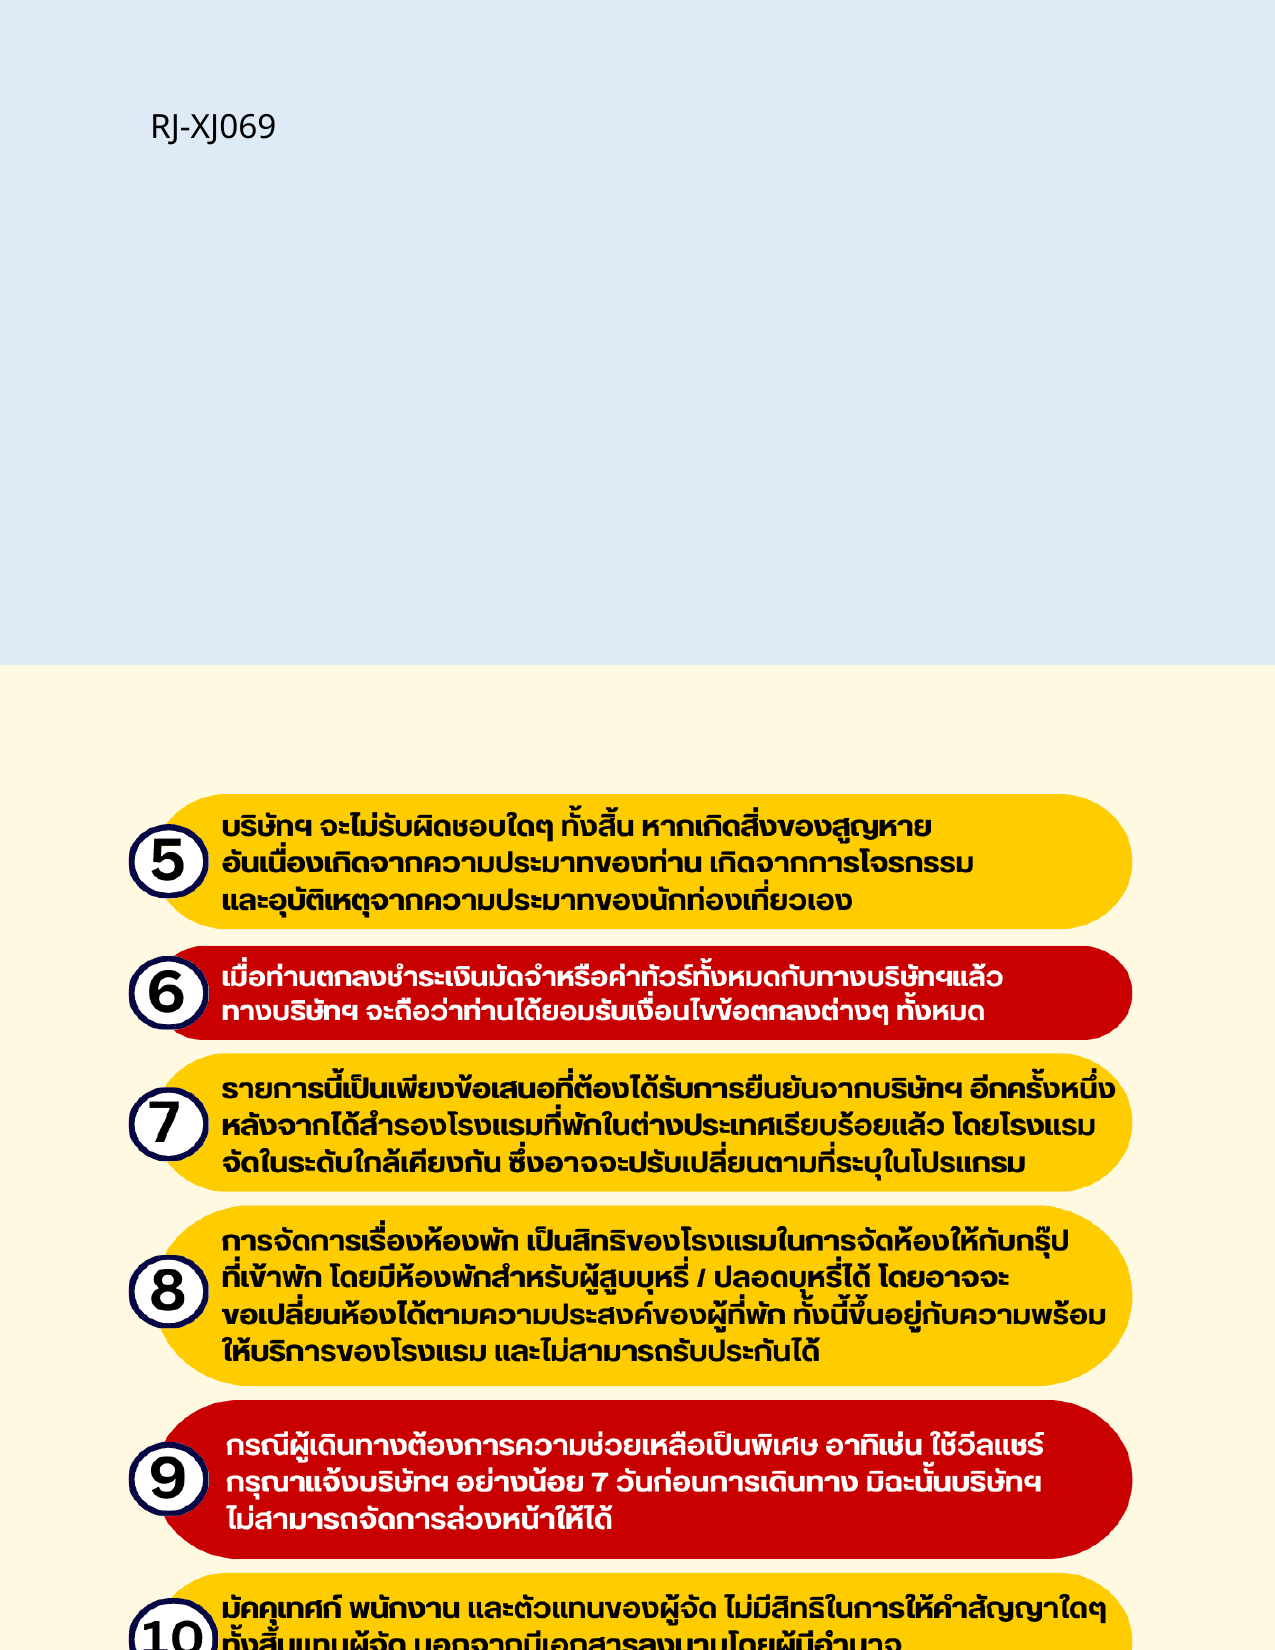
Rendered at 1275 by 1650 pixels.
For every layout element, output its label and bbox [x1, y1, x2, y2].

picture [0, 665, 1275, 1650]
